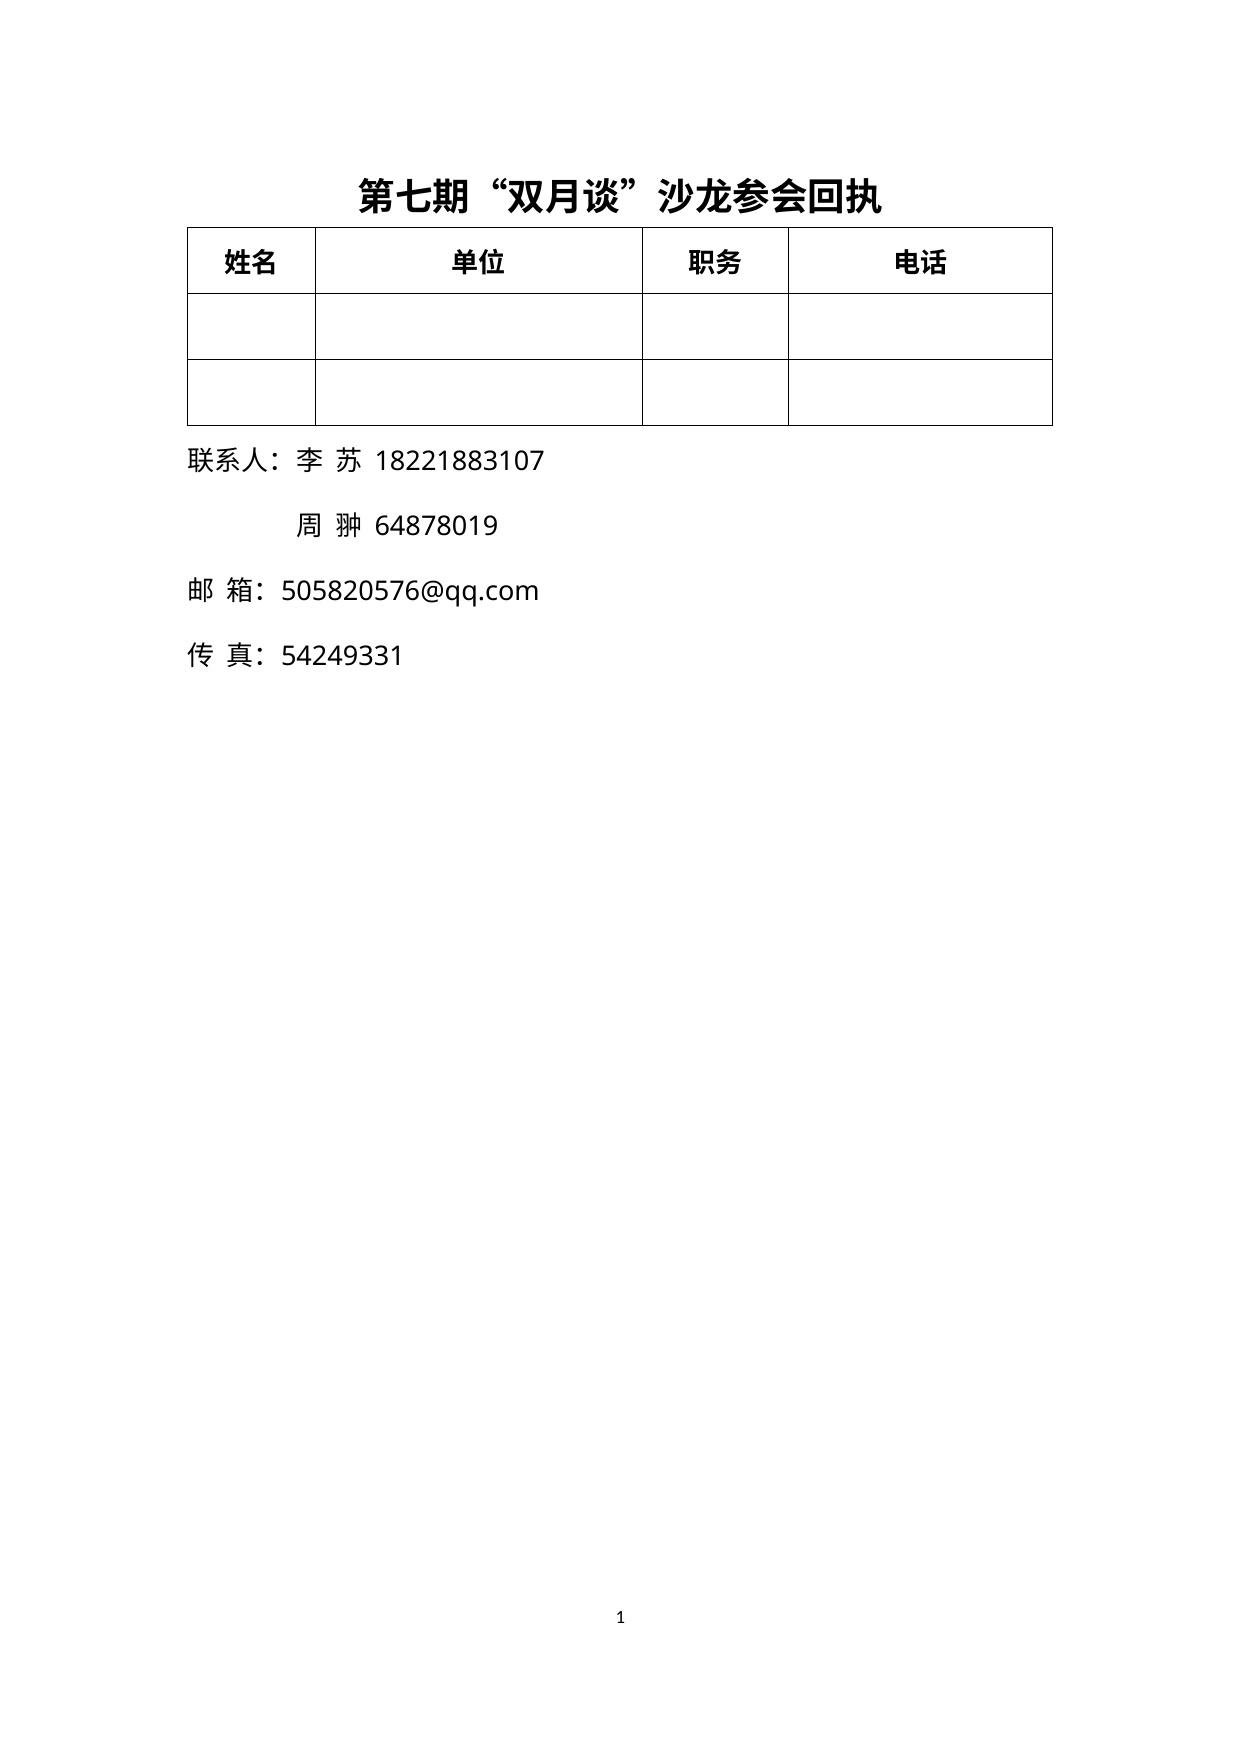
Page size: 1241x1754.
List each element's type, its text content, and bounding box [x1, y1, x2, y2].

table_cell [789, 294, 1052, 359]
text 传 真：54249331 [187, 621, 1053, 686]
text 周 翀 64878019 [187, 491, 1053, 556]
table_cell [643, 360, 788, 425]
text 第七期“双月谈”沙龙参会回执 [187, 162, 1053, 227]
text 联系人：李 苏 18221883107 [187, 426, 1053, 491]
table_cell [188, 360, 315, 425]
table_cell [316, 294, 642, 359]
table_header 职务 [643, 228, 788, 293]
table_header 姓名 [188, 228, 315, 293]
table_cell [316, 360, 642, 425]
table_cell [643, 294, 788, 359]
table_header 电话 [789, 228, 1052, 293]
table_cell [789, 360, 1052, 425]
table_header 单位 [316, 228, 642, 293]
text 邮 箱：505820576@qq.com [187, 556, 1053, 621]
table_cell [188, 294, 315, 359]
